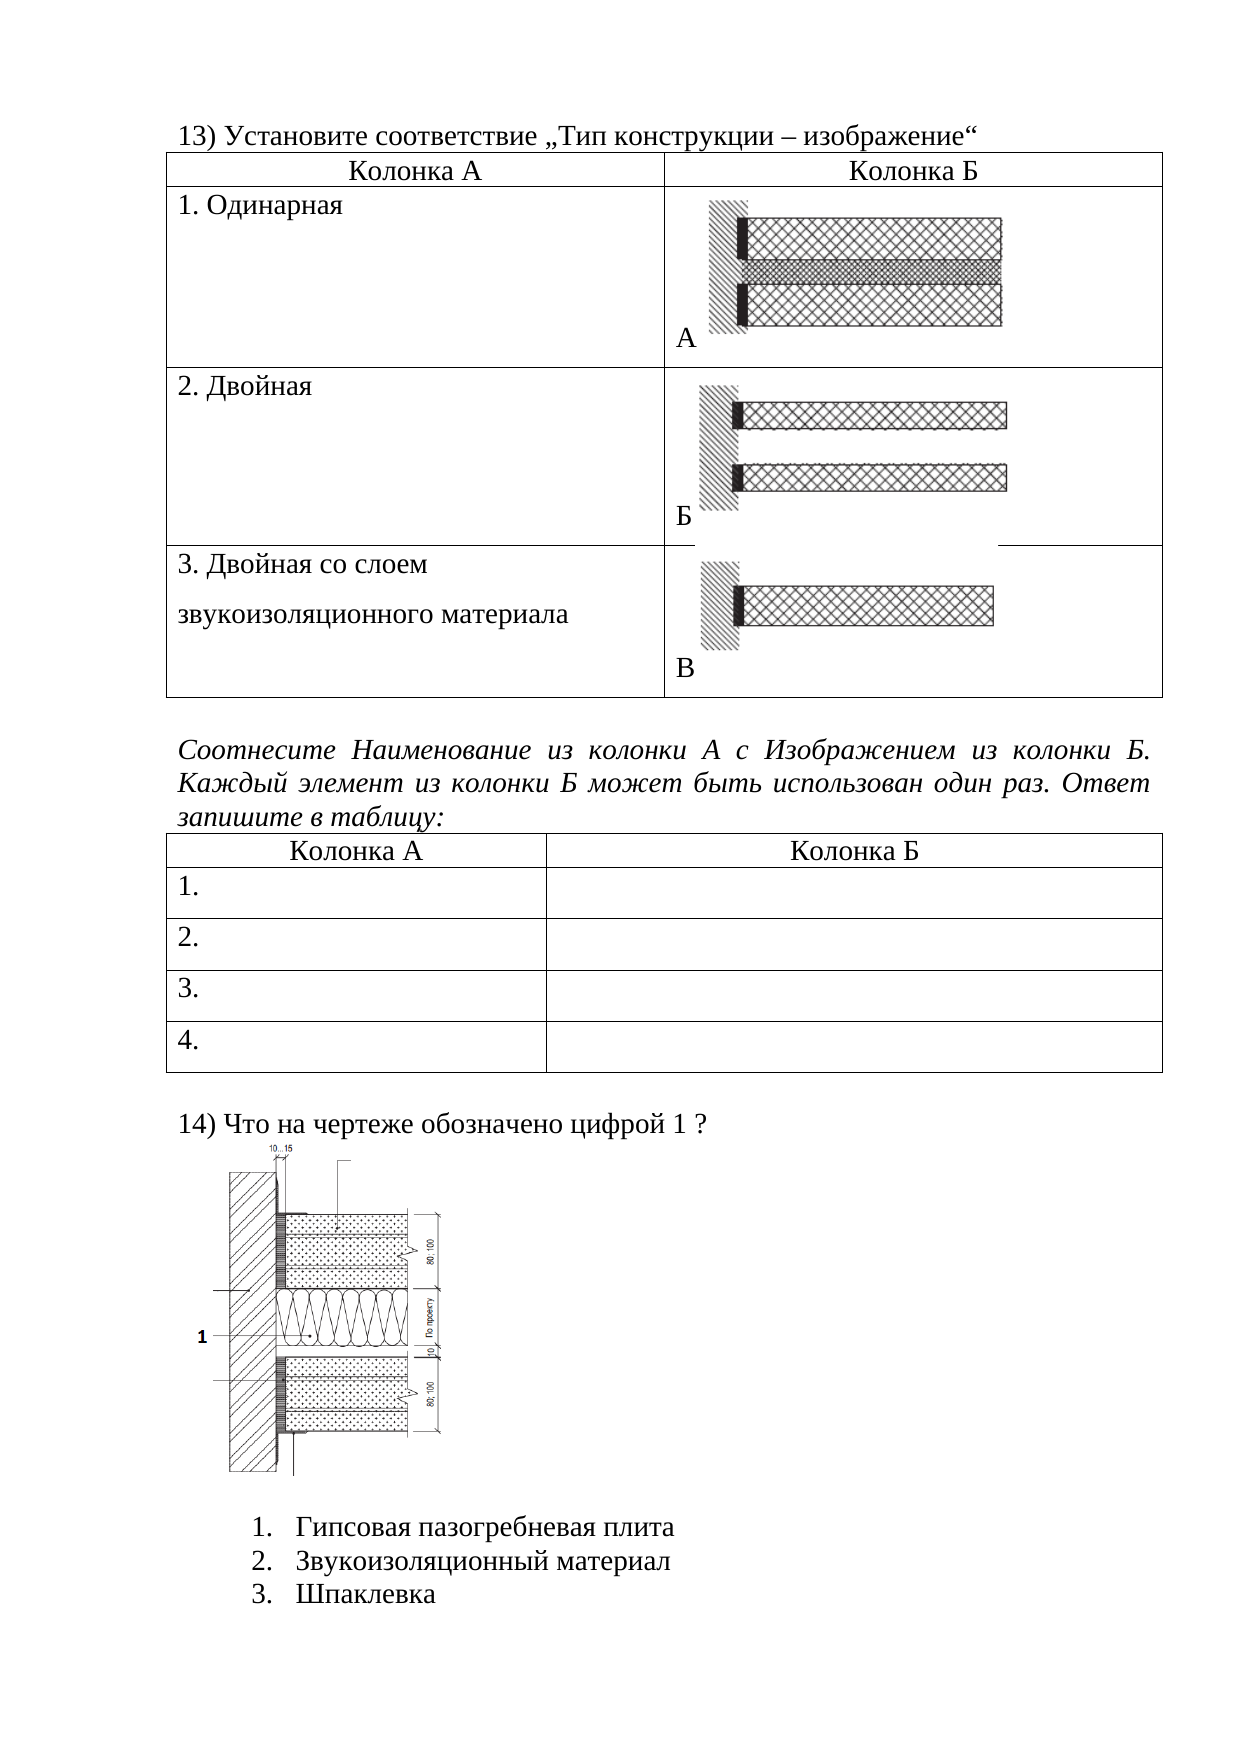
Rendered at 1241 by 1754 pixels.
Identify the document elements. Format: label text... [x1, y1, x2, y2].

list Звукоизоляционный материал [251, 1543, 1152, 1576]
list Шпаклевка [251, 1576, 1152, 1610]
table_cell 2. Двойная [167, 368, 664, 545]
table_cell [547, 919, 1162, 969]
table_cell 3. Двойная со слоем звукоизоляционного материала [167, 546, 664, 697]
table_cell 2. [167, 919, 546, 969]
table_header Колонка Б [665, 153, 1162, 186]
table_header Колонка Б [547, 834, 1162, 867]
table_cell 3. [167, 971, 546, 1021]
picture [177, 1140, 449, 1476]
table_cell 1. Одинарная [167, 187, 664, 367]
list Гипсовая пазогребневая плита [251, 1509, 1152, 1543]
text 13) Установите соответствие „Тип конструкции – изображение“ [177, 118, 1152, 152]
table_header Колонка А [167, 153, 664, 186]
text 14) Что на чертеже обозначено цифрой 1 ? [177, 1107, 1152, 1140]
table_header Колонка А [167, 834, 546, 867]
table_cell В [665, 546, 1162, 697]
text Соотнесите Наименование из колонки А с Изображением из колонки Б. Каждый элемент из колонки Б может быть использован один раз. Ответ запишите в таблицу: [177, 732, 1152, 832]
table_cell 1. [167, 868, 546, 918]
table_cell [547, 868, 1162, 918]
table_cell [547, 971, 1162, 1021]
table_cell [547, 1022, 1162, 1072]
table_cell А [665, 187, 1162, 367]
table_cell Б [665, 368, 1162, 545]
table_cell 4. [167, 1022, 546, 1072]
